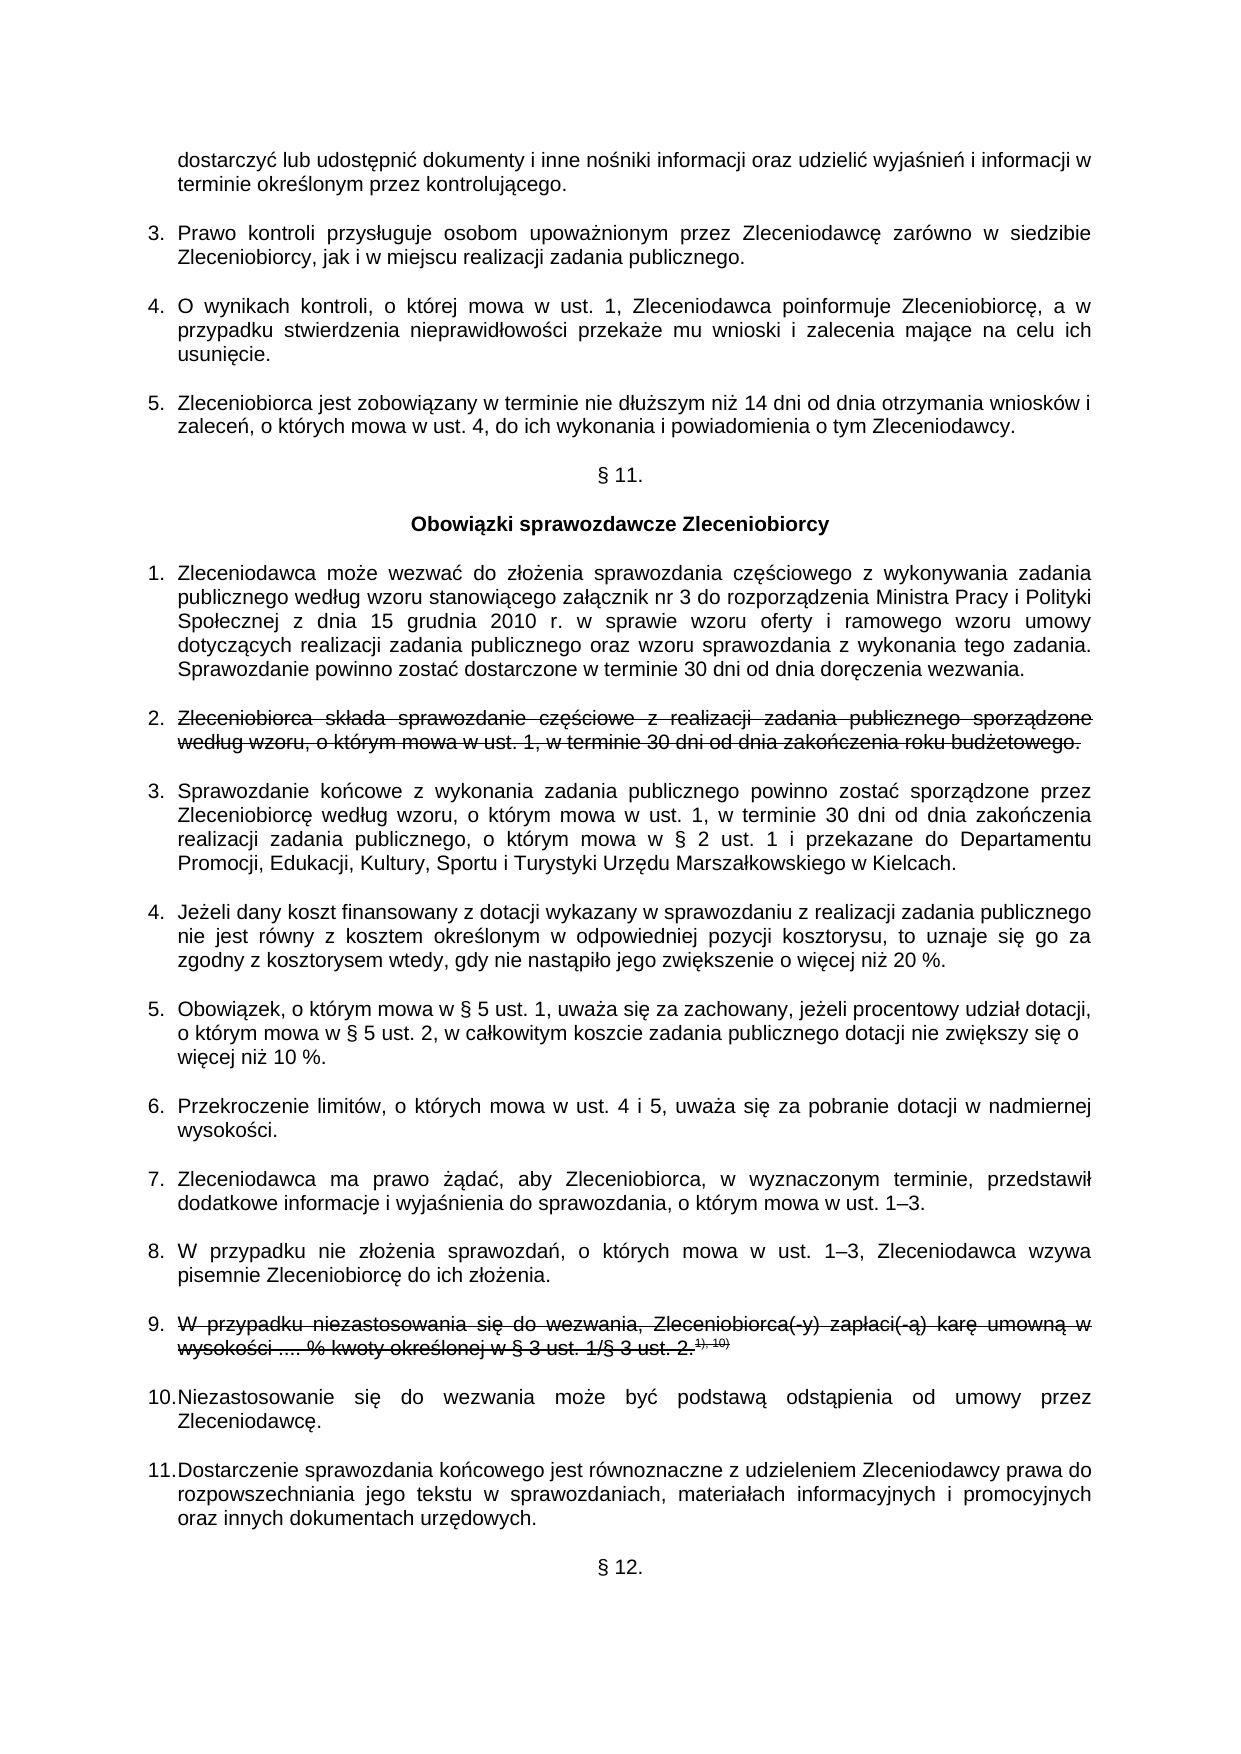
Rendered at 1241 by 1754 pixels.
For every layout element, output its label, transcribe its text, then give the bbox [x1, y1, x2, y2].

text 2. Zleceniobiorca składa sprawozdanie częściowe z realizacji zadania publicznego sporządzone według wzoru, o którym mowa w ust. 1, w terminie 30 dni od dnia zakończenia roku budżetowego. [148, 706, 1093, 754]
text 3. Prawo kontroli przysługuje osobom upoważnionym przez Zleceniodawcę zarówno w siedzibie Zleceniobiorcy, jak i w miejscu realizacji zadania publicznego. [148, 221, 1093, 268]
text § 11. [148, 463, 1093, 487]
text 5. Zleceniobiorca jest zobowiązany w terminie nie dłuższym niż 14 dni od dnia otrzymania wniosków i zaleceń, o których mowa w ust. 4, do ich wykonania i powiadomienia o tym Zleceniodawcy. [148, 390, 1093, 438]
text 4. O wynikach kontroli, o której mowa w ust. 1, Zleceniodawca poinformuje Zleceniobiorcę, a w przypadku stwierdzenia nieprawidłowości przekaże mu wnioski i zalecenia mające na celu ich usunięcie. [148, 293, 1093, 365]
text 8. W przypadku nie złożenia sprawozdań, o których mowa w ust. 1–3, Zleceniodawca wzywa pisemnie Zleceniobiorcę do ich złożenia. [148, 1239, 1093, 1287]
text 9. W przypadku niezastosowania się do wezwania, Zleceniobiorca(-y) zapłaci(-ą) karę umowną w wysokości .... % kwoty określonej w § 3 ust. 1/§ 3 ust. 2.1), 10) [148, 1312, 1093, 1360]
text § 12. [148, 1555, 1093, 1579]
text 5. Obowiązek, o którym mowa w § 5 ust. 1, uważa się za zachowany, jeżeli procentowy udział dotacji, o którym mowa w § 5 ust. 2, w całkowitym koszcie zadania publicznego dotacji nie zwiększy się o więcej niż 10 %. [148, 997, 1093, 1068]
text 10. Niezastosowanie się do wezwania może być podstawą odstąpienia od umowy przez Zleceniodawcę. [148, 1385, 1093, 1433]
text 4. Jeżeli dany koszt finansowany z dotacji wykazany w sprawozdaniu z realizacji zadania publicznego nie jest równy z kosztem określonym w odpowiedniej pozycji kosztorysu, to uznaje się go za zgodny z kosztorysem wtedy, gdy nie nastąpiło jego zwiększenie o więcej niż 20 %. [148, 900, 1093, 972]
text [148, 148, 1093, 196]
text 6. Przekroczenie limitów, o których mowa w ust. 4 i 5, uważa się za pobranie dotacji w nadmiernej wysokości. [148, 1093, 1093, 1141]
text 7. Zleceniodawca ma prawo żądać, aby Zleceniobiorca, w wyznaczonym terminie, przedstawił dodatkowe informacje i wyjaśnienia do sprawozdania, o którym mowa w ust. 1–3. [148, 1166, 1093, 1214]
text 11. Dostarczenie sprawozdania końcowego jest równoznaczne z udzieleniem Zleceniodawcy prawa do rozpowszechniania jego tekstu w sprawozdaniach, materiałach informacyjnych i promocyjnych oraz innych dokumentach urzędowych. [148, 1458, 1093, 1530]
text 3. Sprawozdanie końcowe z wykonania zadania publicznego powinno zostać sporządzone przez Zleceniobiorcę według wzoru, o którym mowa w ust. 1, w terminie 30 dni od dnia zakończenia realizacji zadania publicznego, o którym mowa w § 2 ust. 1 i przekazane do Departamentu Promocji, Edukacji, Kultury, Sportu i Turystyki Urzędu Marszałkowskiego w Kielcach. [148, 779, 1093, 875]
text 1. Zleceniodawca może wezwać do złożenia sprawozdania częściowego z wykonywania zadania publicznego według wzoru stanowiącego załącznik nr 3 do rozporządzenia Ministra Pracy i Polityki Społecznej z dnia 15 grudnia 2010 r. w sprawie wzoru oferty i ramowego wzoru umowy dotyczących realizacji zadania publicznego oraz wzoru sprawozdania z wykonania tego zadania. Sprawozdanie powinno zostać dostarczone w terminie 30 dni od dnia doręczenia wezwania. [148, 561, 1093, 681]
text Obowiązki sprawozdawcze Zleceniobiorcy [148, 512, 1093, 536]
